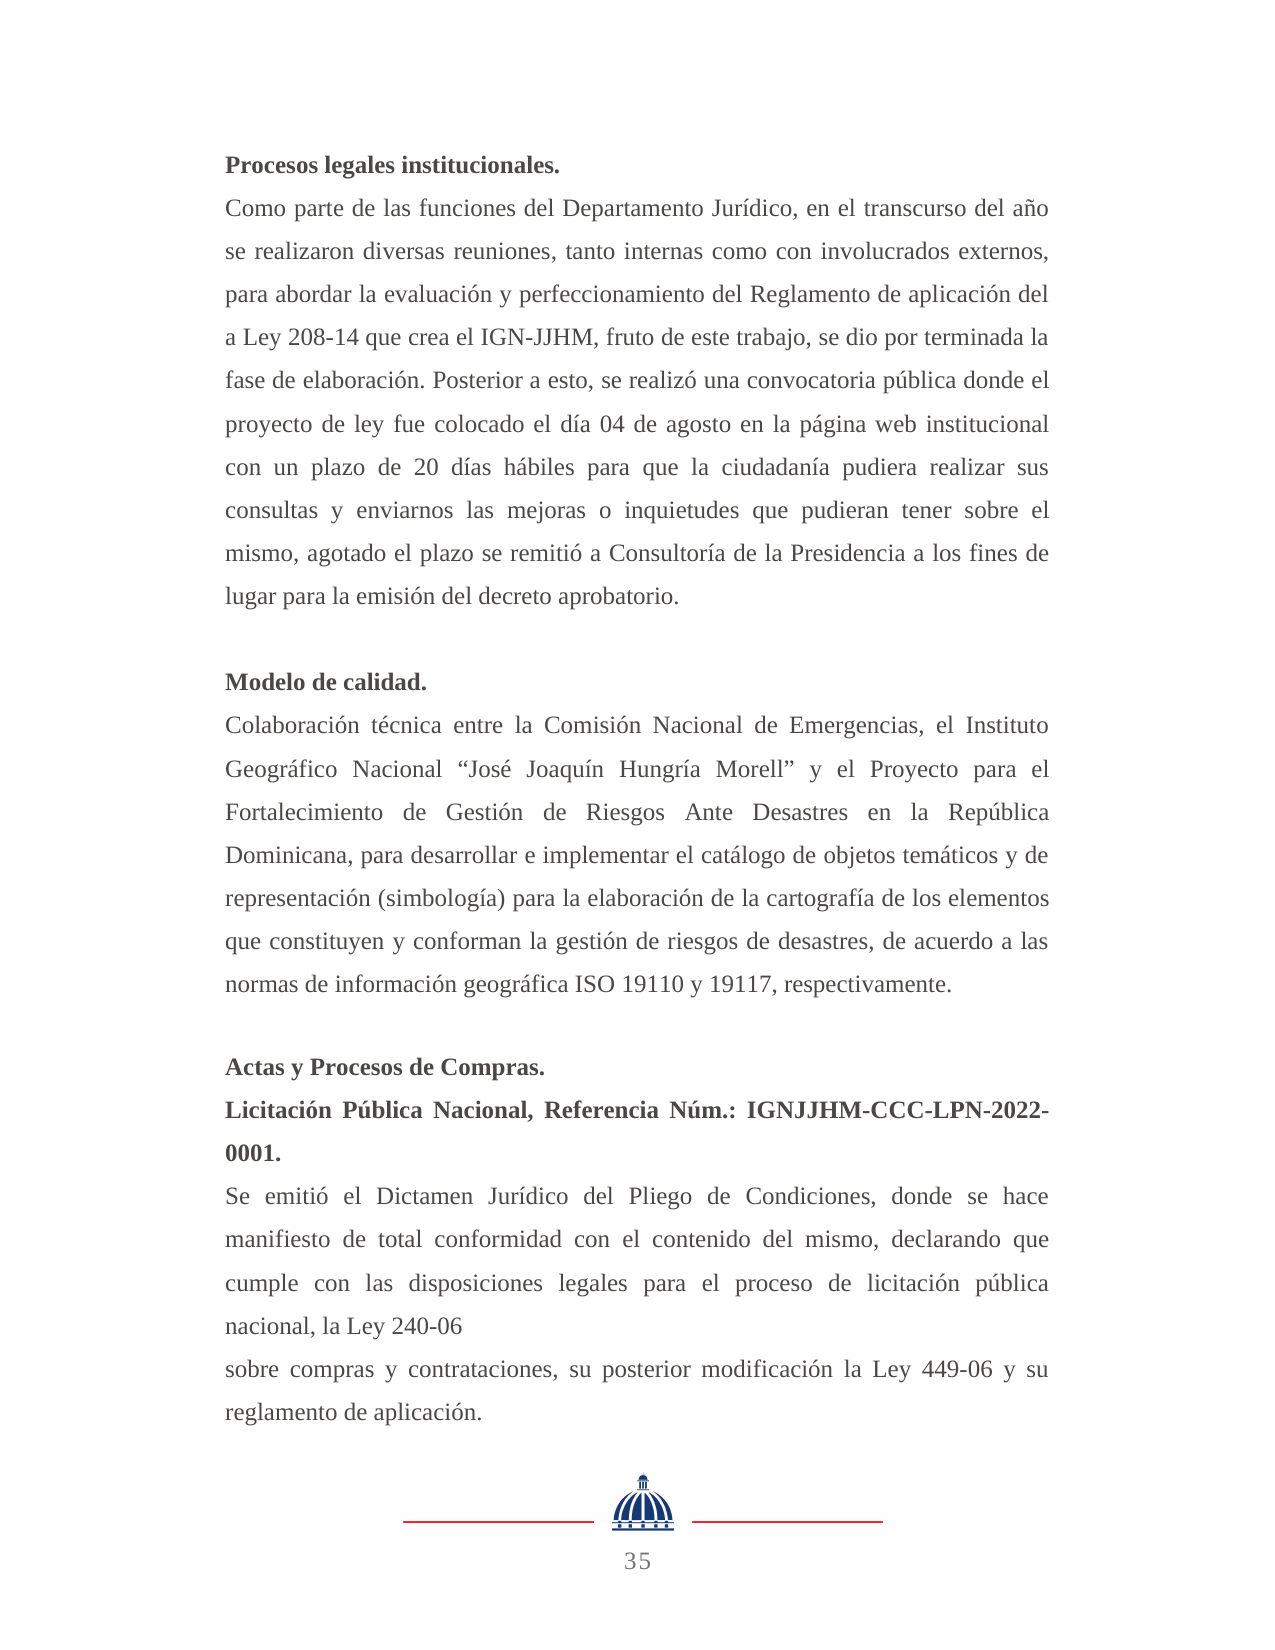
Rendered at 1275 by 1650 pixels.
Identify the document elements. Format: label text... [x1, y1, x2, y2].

list Se emitió el Dictamen Jurídico del Pliego de Condiciones, donde se hace manifiesto de total conformidad con el contenido del mismo, declarando que cumple con las disposiciones legales para el proceso de licitación pública nacional, la Ley 240-06 [225, 1181, 1050, 1339]
picture [399, 1468, 891, 1536]
list sobre compras y contrataciones, su posterior modificación la Ley 449-06 y su reglamento de aplicación. [225, 1354, 1050, 1426]
text Actas y Procesos de Compras. [225, 1052, 1050, 1081]
list Colaboración técnica entre la Comisión Nacional de Emergencias, el Instituto Geográfico Nacional “José Joaquín Hungría Morell” y el Proyecto para el Fortalecimiento de Gestión de Riesgos Ante Desastres en la República Dominicana, para desarrollar e implementar el catálogo de objetos temáticos y de representación (simbología) para la elaboración de la cartografía de los elementos que constituyen y conforman la gestión de riesgos de desastres, de acuerdo a las normas de información geográfica ISO 19110 y 19117, respectivamente. [225, 711, 1050, 998]
text Modelo de calidad. [225, 667, 1050, 696]
text Como parte de las funciones del Departamento Jurídico, en el transcurso del año se realizaron diversas reuniones, tanto internas como con involucrados externos, para abordar la evaluación y perfeccionamiento del Reglamento de aplicación del a Ley 208-14 que crea el IGN-JJHM, fruto de este trabajo, se dio por terminada la fase de elaboración. Posterior a esto, se realizó una convocatoria pública donde el proyecto de ley fue colocado el día 04 de agosto en la página web institucional con un plazo de 20 días hábiles para que la ciudadanía pudiera realizar sus consultas y enviarnos las mejoras o inquietudes que pudieran tener sobre el mismo, agotado el plazo se remitió a Consultoría de la Presidencia a los fines de lugar para la emisión del decreto aprobatorio. [225, 193, 1050, 610]
text Procesos legales institucionales. [225, 150, 1050, 179]
text Licitación Pública Nacional, Referencia Núm.: IGNJJHM-CCC-LPN-2022-0001. [225, 1095, 1050, 1167]
